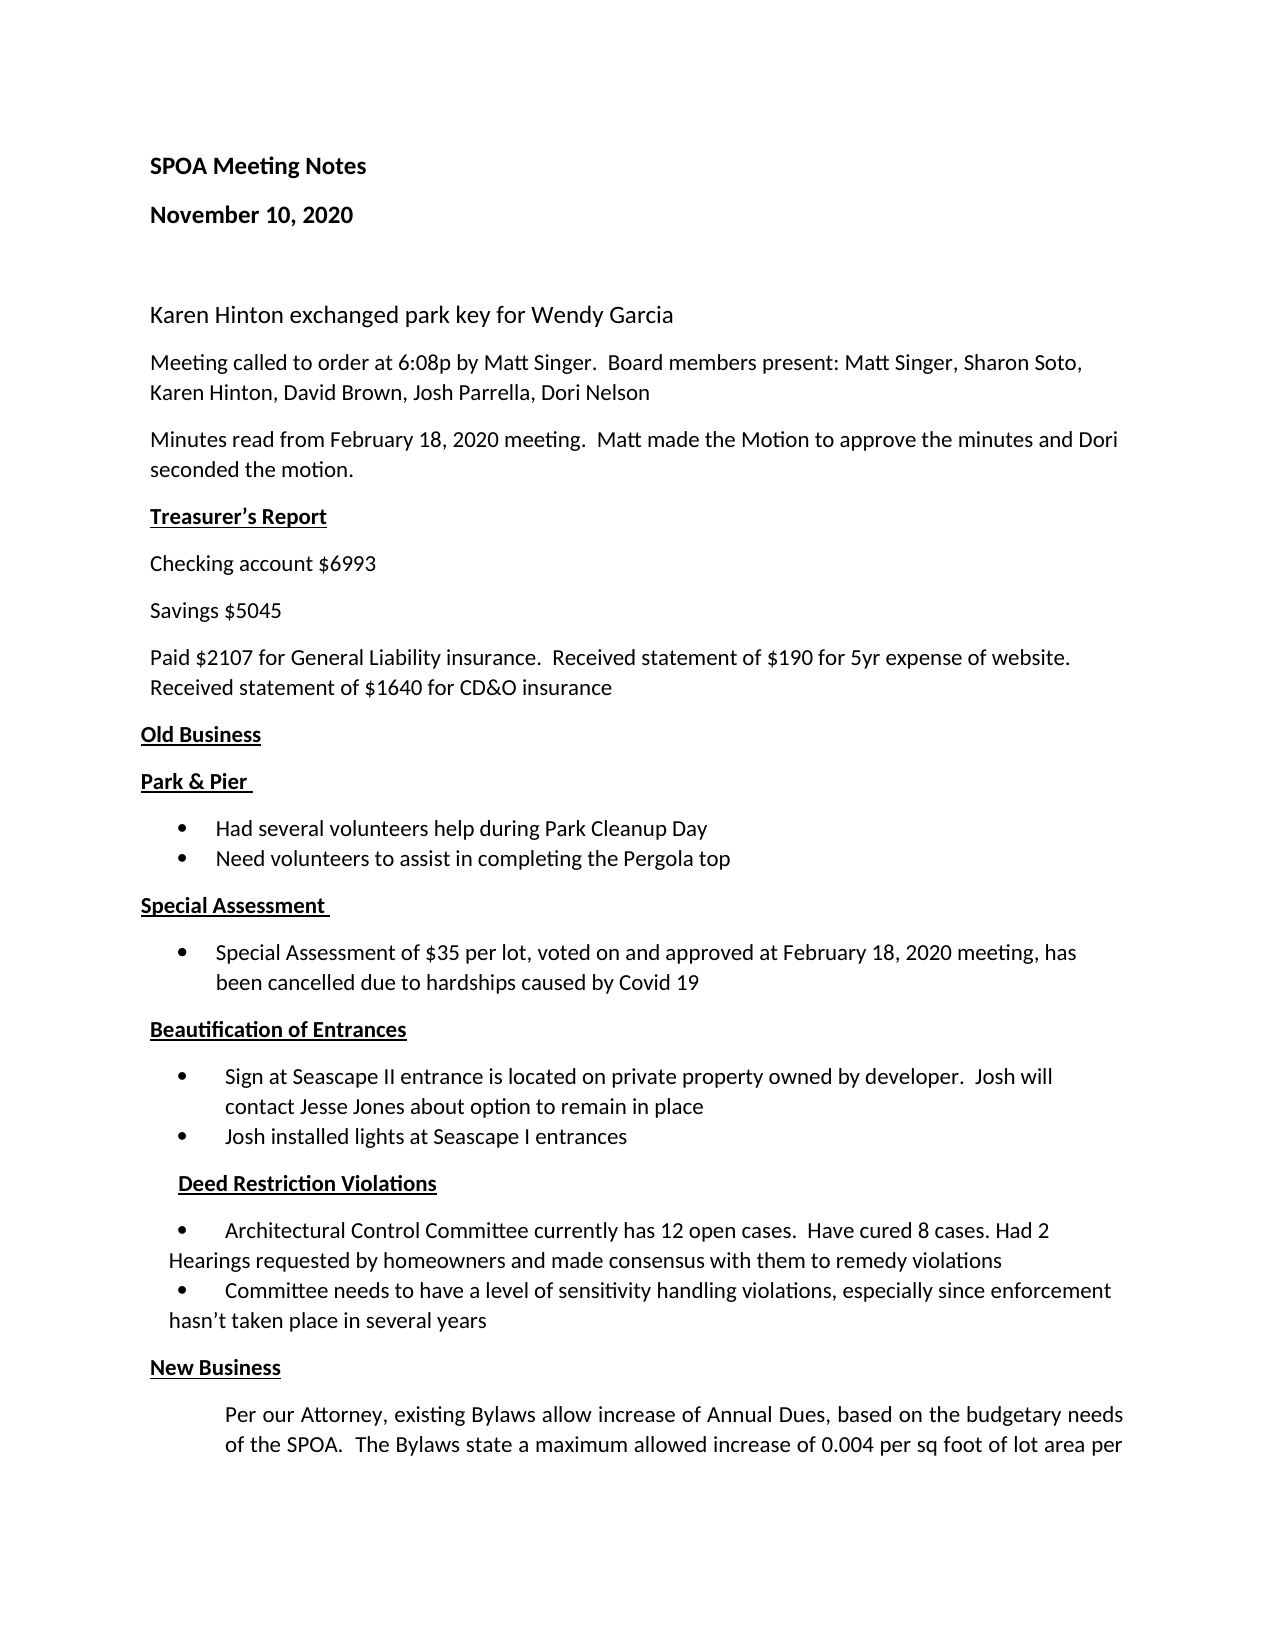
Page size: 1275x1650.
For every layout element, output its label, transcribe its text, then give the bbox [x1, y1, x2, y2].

list Had several volunteers help during Park Cleanup Day [178, 814, 1125, 842]
text Special Assessment [141, 891, 1125, 919]
list Josh installed lights at Seascape I entrances [178, 1122, 1125, 1150]
text Deed Restriction Violations [169, 1169, 1125, 1197]
text Meeting called to order at 6:08p by Matt Singer. Board members present: Matt Singer, Sharon Soto, Karen Hinton, David Brown, Josh Parrella, Dori Nelson [150, 348, 1125, 407]
text New Business [150, 1353, 1125, 1382]
text Checking account $6993 [150, 549, 1125, 577]
text SPOA Meeting Notes [150, 150, 1125, 181]
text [225, 1400, 1125, 1459]
text Paid $2107 for General Liability insurance. Received statement of $190 for 5yr expense of website. Received statement of $1640 for CD&O insurance [150, 643, 1125, 701]
text Treasurer’s Report [150, 502, 1125, 531]
text Old Business [141, 720, 1125, 748]
text Park & Pier [141, 767, 1125, 795]
list Committee needs to have a level of sensitivity handling violations, especially since enforcement hasn’t taken place in several years [169, 1276, 1125, 1335]
list Architectural Control Committee currently has 12 open cases. Have cured 8 cases. Had 2 Hearings requested by homeowners and made consensus with them to remedy violations [169, 1216, 1125, 1274]
text Minutes read from February 18, 2020 meeting. Matt made the Motion to approve the minutes and Dori seconded the motion. [150, 425, 1125, 484]
list Special Assessment of $35 per lot, voted on and approved at February 18, 2020 meeting, has been cancelled due to hardships caused by Covid 19 [178, 938, 1125, 996]
text Karen Hinton exchanged park key for Wendy Garcia [150, 299, 1125, 329]
text November 10, 2020 [150, 199, 1125, 230]
list Need volunteers to assist in completing the Pergola top [178, 844, 1125, 872]
text Savings $5045 [150, 596, 1125, 624]
list Sign at Seascape II entrance is located on private property owned by developer. Josh will contact Jesse Jones about option to remain in place [178, 1062, 1125, 1120]
text Beautification of Entrances [150, 1015, 1125, 1043]
